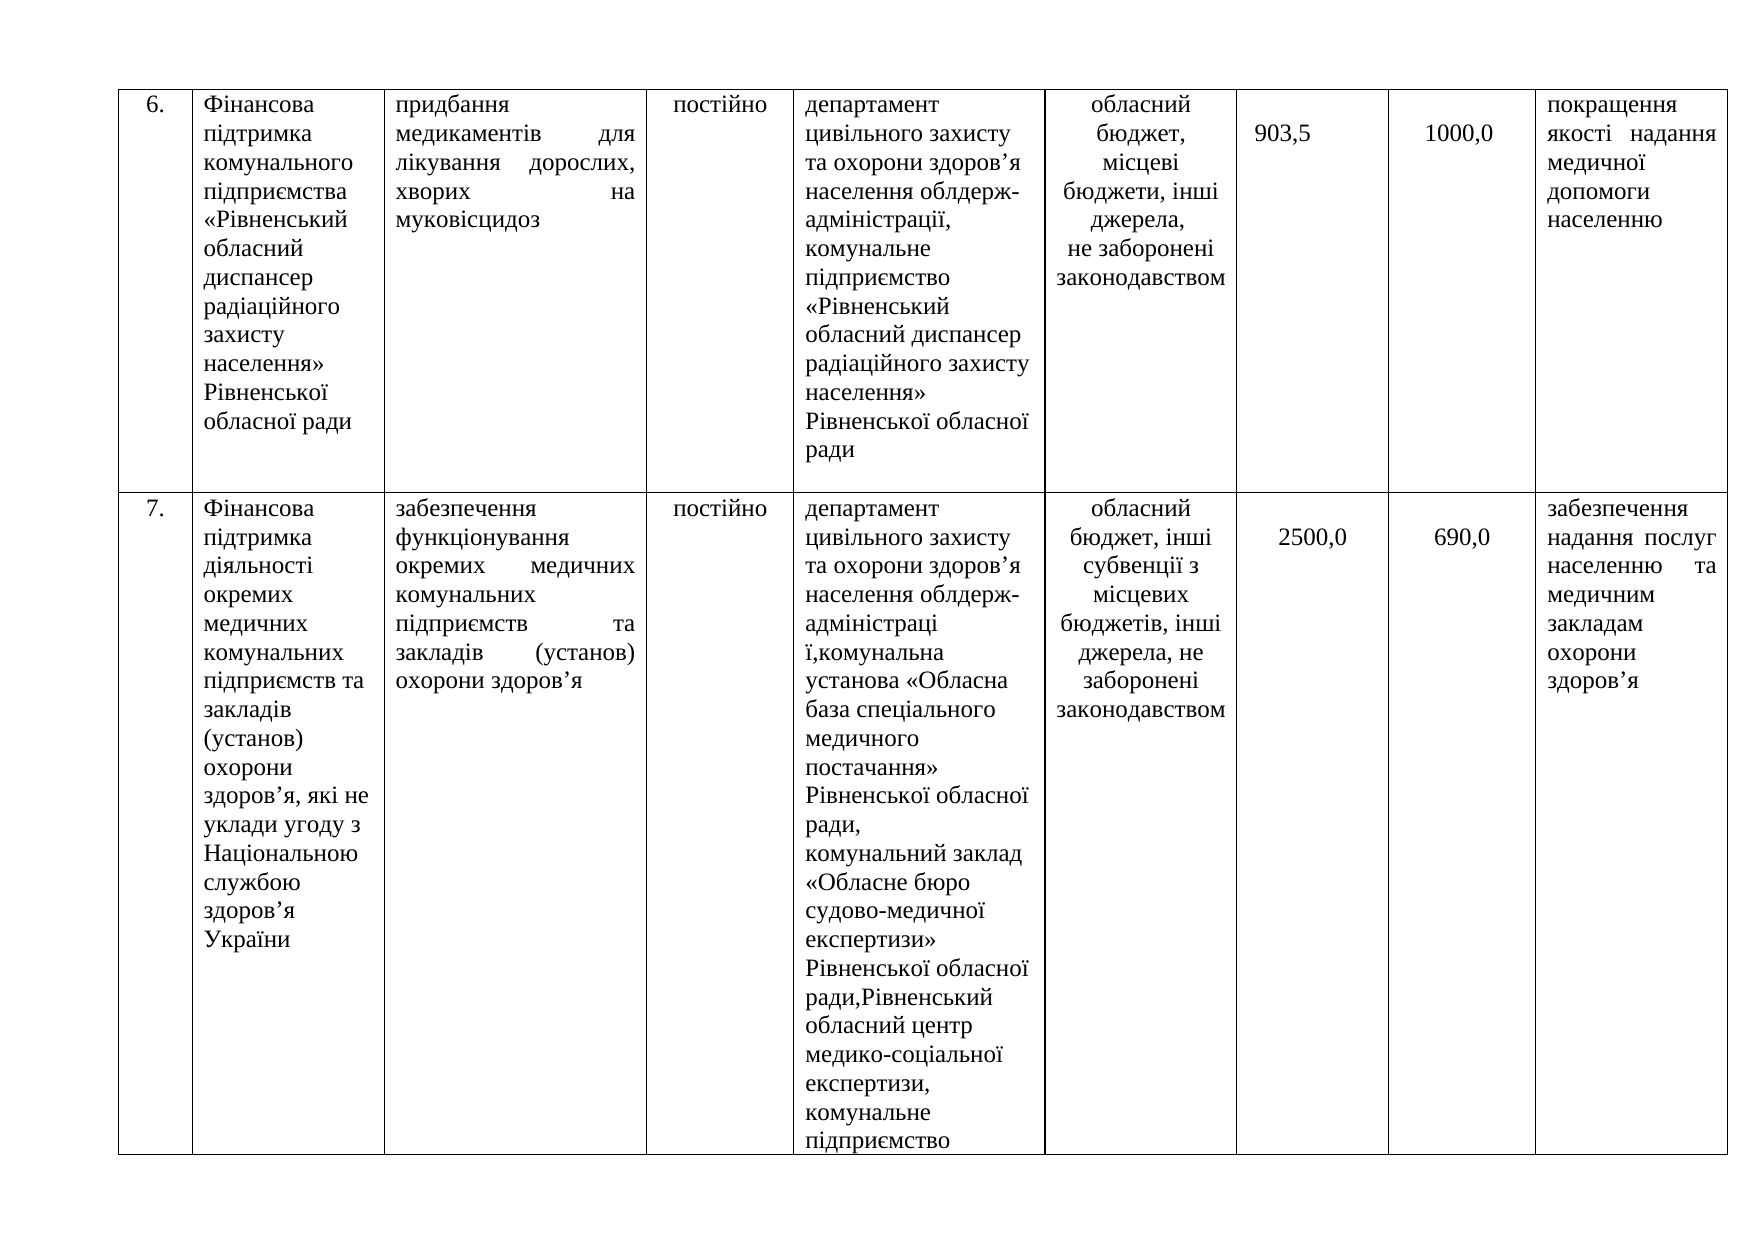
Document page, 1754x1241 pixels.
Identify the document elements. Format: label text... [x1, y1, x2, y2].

table_cell постійно [647, 90, 793, 492]
table_cell департамент цивільного захисту та охорони здоров’я населення облдерж-адміністрації, комунальне підприємство «Рівненський обласний диспансер радіаційного захисту населення» Рівненської обласної ради [794, 90, 1044, 492]
table_cell 903,5 [1237, 90, 1388, 492]
table_cell 2500,0 [1237, 493, 1388, 1154]
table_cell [1046, 493, 1236, 1154]
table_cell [385, 493, 646, 1154]
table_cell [193, 493, 384, 1154]
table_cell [1536, 493, 1727, 1154]
table_cell 7. [119, 493, 192, 1154]
table_cell постійно [647, 493, 793, 1154]
table_cell Фінансова підтримка комунального підприємства «Рівненський обласний диспансер радіаційного захисту населення» Рівненської обласної ради [193, 90, 384, 492]
table_cell придбання медикаментів для лікування дорослих, хворих на муковісцидоз [385, 90, 646, 492]
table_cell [1046, 90, 1236, 492]
table_cell 690,0 [1389, 493, 1535, 1154]
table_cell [794, 493, 1044, 1154]
table_cell 1000,0 [1389, 90, 1535, 492]
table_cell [1536, 90, 1727, 492]
table_cell 6. [119, 90, 192, 492]
